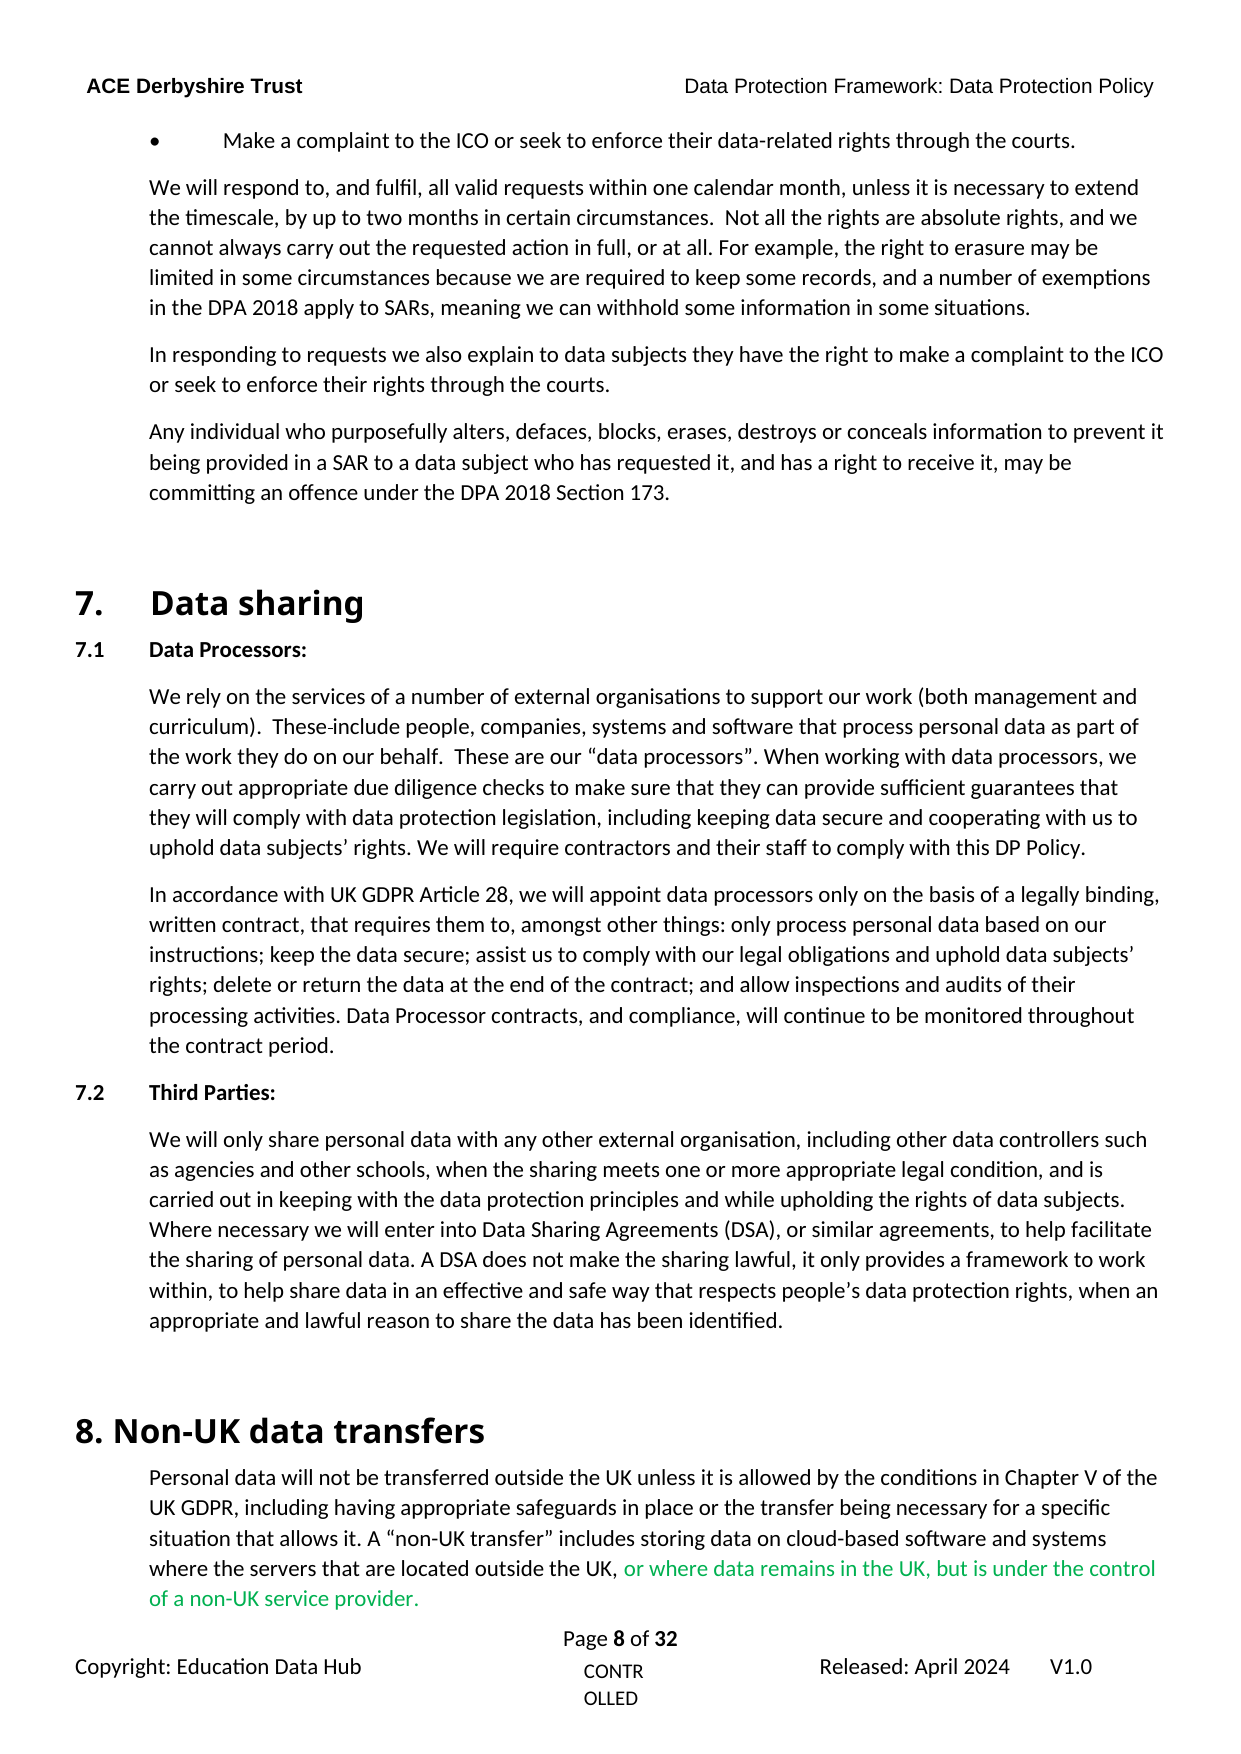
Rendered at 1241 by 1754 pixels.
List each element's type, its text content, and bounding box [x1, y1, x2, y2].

list Data Processors: [75, 635, 1165, 663]
text Personal data will not be transferred outside the UK unless it is allowed by the conditions in Chapter V of the UK GDPR, including having appropriate safeguards in place or the transfer being necessary for a specific situation that allows it. A “non-UK transfer” includes storing data on cloud-based software and systems where the servers that are located outside the UK, or where data remains in the UK, but is under the control of a non-UK service provider. [149, 1463, 1165, 1612]
text We will only share personal data with any other external organisation, including other data controllers such as agencies and other schools, when the sharing meets one or more appropriate legal condition, and is carried out in keeping with the data protection principles and while upholding the rights of data subjects. Where necessary we will enter into Data Sharing Agreements (DSA), or similar agreements, to help facilitate the sharing of personal data. A DSA does not make the sharing lawful, it only provides a framework to work within, to help share data in an effective and safe way that respects people’s data protection rights, when an appropriate and lawful reason to share the data has been identified. [149, 1125, 1165, 1334]
text In responding to requests we also explain to data subjects they have the right to make a complaint to the ICO or seek to enforce their rights through the courts. [149, 340, 1165, 398]
list Third Parties: [75, 1078, 1165, 1106]
text We rely on the services of a number of external organisations to support our work (both management and curriculum). These include people, companies, systems and software that process personal data as part of the work they do on our behalf. These are our “data processors”. When working with data processors, we carry out appropriate due diligence checks to make sure that they can provide sufficient guarantees that they will comply with data protection legislation, including keeping data secure and cooperating with us to uphold data subjects’ rights. We will require contractors and their staff to comply with this DP Policy. [149, 682, 1165, 861]
subtitle 7. Data sharing [75, 580, 1165, 625]
subtitle Non-UK data transfers [75, 1408, 1165, 1453]
text Any individual who purposefully alters, defaces, blocks, erases, destroys or conceals information to prevent it being provided in a SAR to a data subject who has requested it, and has a right to receive it, may be committing an offence under the DPA 2018 Section 173. [149, 417, 1165, 506]
text In accordance with UK GDPR Article 28, we will appoint data processors only on the basis of a legally binding, written contract, that requires them to, amongst other things: only process personal data based on our instructions; keep the data secure; assist us to comply with our legal obligations and uphold data subjects’ rights; delete or return the data at the end of the contract; and allow inspections and audits of their processing activities. Data Processor contracts, and compliance, will continue to be monitored throughout the contract period. [149, 880, 1165, 1059]
text • Make a complaint to the ICO or seek to enforce their data-related rights through the courts. [149, 126, 1165, 154]
text We will respond to, and fulfil, all valid requests within one calendar month, unless it is necessary to extend the timescale, by up to two months in certain circumstances. Not all the rights are absolute rights, and we cannot always carry out the requested action in full, or at all. For example, the right to erasure may be limited in some circumstances because we are required to keep some records, and a number of exemptions in the DPA 2018 apply to SARs, meaning we can withhold some information in some situations. [149, 173, 1165, 321]
